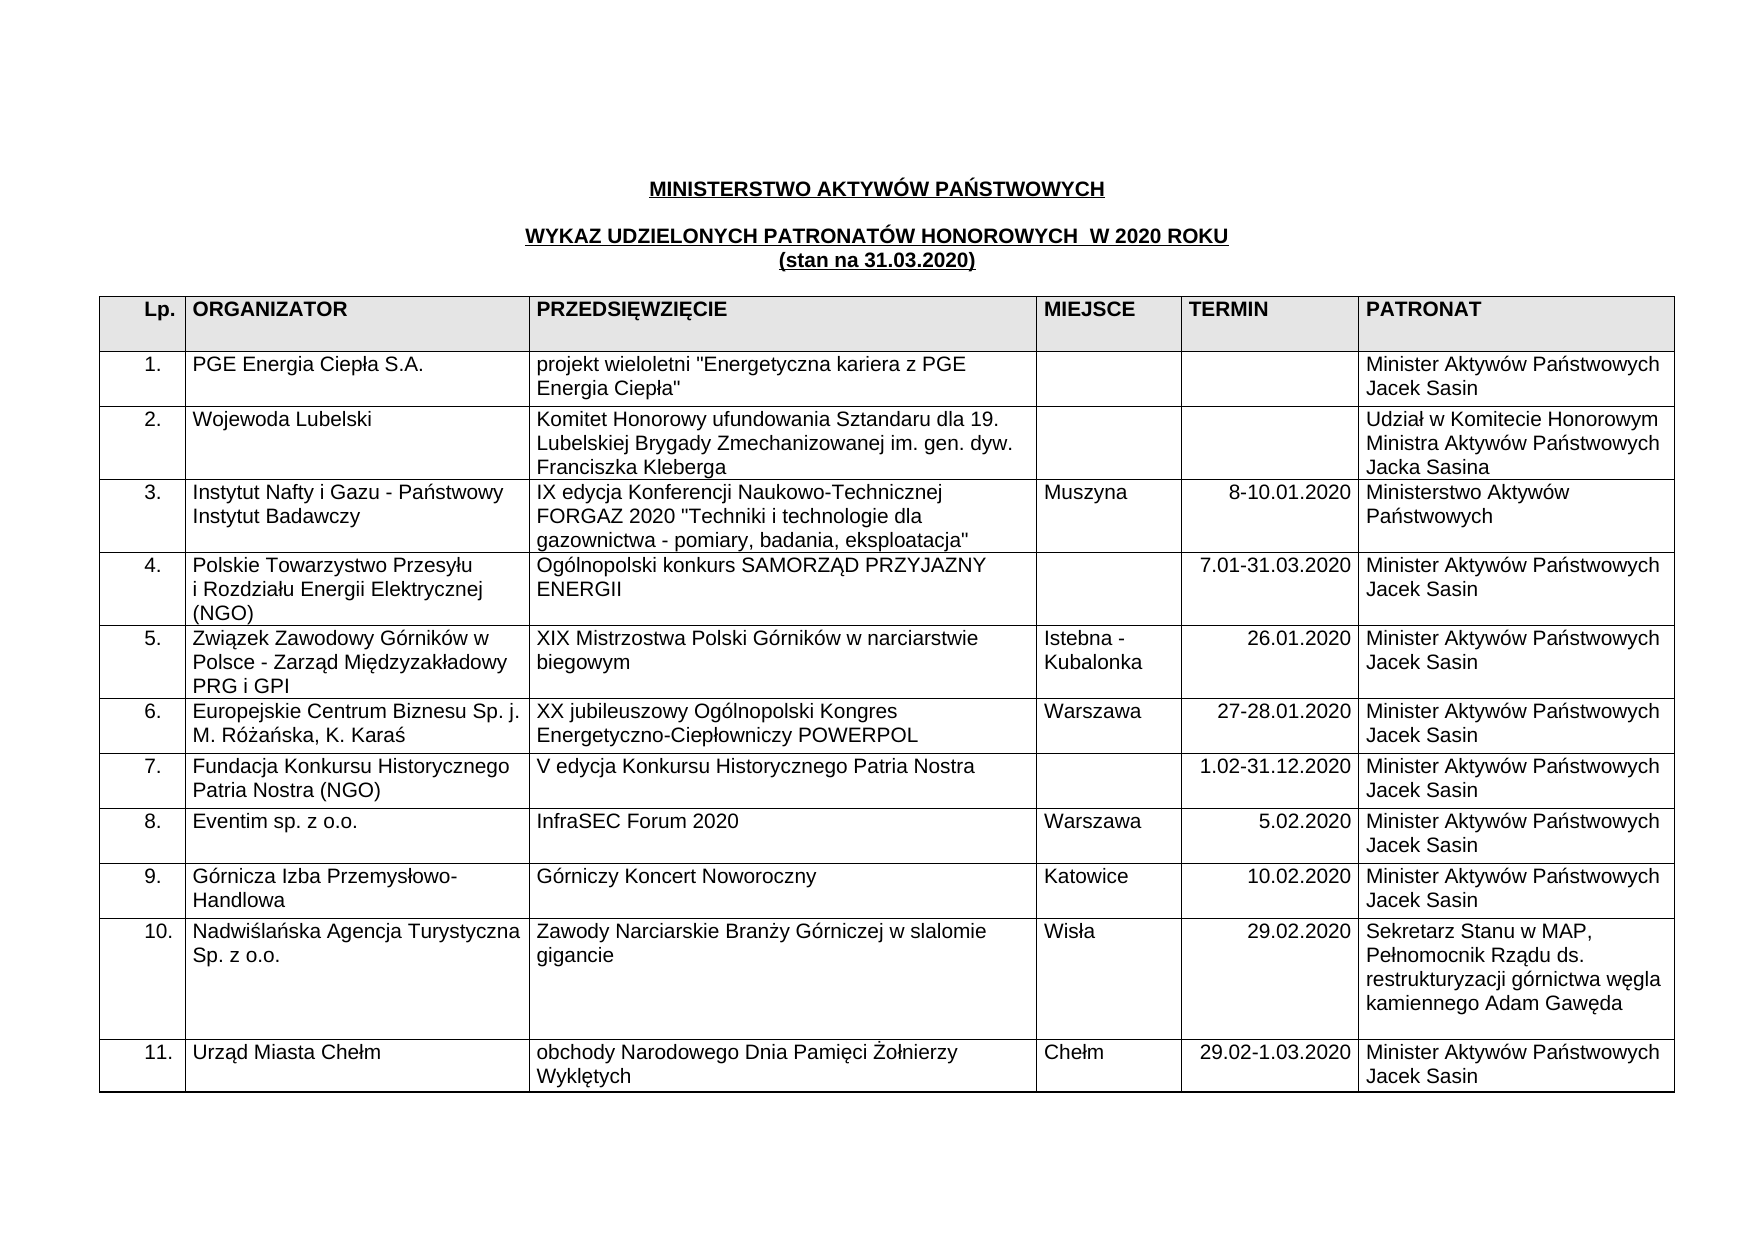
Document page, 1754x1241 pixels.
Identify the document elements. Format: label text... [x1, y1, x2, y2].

table_cell Minister Aktywów Państwowych Jacek Sasin [1359, 352, 1674, 406]
text (stan na 31.03.2020) [148, 248, 1606, 272]
table_cell Europejskie Centrum Biznesu Sp. j. M. Różańska, K. Karaś [186, 699, 529, 753]
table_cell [530, 1040, 1036, 1091]
table_cell Minister Aktywów Państwowych Jacek Sasin [1359, 754, 1674, 808]
table_header TERMIN [1182, 297, 1358, 351]
table_cell Chełm [1037, 1040, 1181, 1091]
table_cell [1037, 553, 1181, 625]
table_cell [100, 626, 185, 698]
table_cell [100, 1040, 185, 1091]
table_cell Zawody Narciarskie Branży Górniczej w slalomie gigancie [530, 919, 1036, 1039]
table_cell Górniczy Koncert Noworoczny [530, 864, 1036, 918]
table_cell Warszawa [1037, 699, 1181, 753]
table_cell Ogólnopolski konkurs SAMORZĄD PRZYJAZNY ENERGII [530, 553, 1036, 625]
table_cell [100, 699, 185, 753]
table_cell Minister Aktywów Państwowych Jacek Sasin [1359, 864, 1674, 918]
table_header ORGANIZATOR [186, 297, 529, 351]
table_cell projekt wieloletni "Energetyczna kariera z PGE Energia Ciepła" [530, 352, 1036, 406]
table_cell [1037, 352, 1181, 406]
table_cell Udział w Komitecie Honorowym Ministra Aktywów Państwowych Jacka Sasina [1359, 407, 1674, 479]
table_cell XX jubileuszowy Ogólnopolski Kongres Energetyczno-Ciepłowniczy POWERPOL [530, 699, 1036, 753]
table_cell Urząd Miasta Chełm [186, 1040, 529, 1091]
table_cell Minister Aktywów Państwowych Jacek Sasin [1359, 626, 1674, 698]
table_header MIEJSCE [1037, 297, 1181, 351]
table_cell Warszawa [1037, 809, 1181, 863]
table_cell Ministerstwo Aktywów Państwowych [1359, 480, 1674, 552]
table_header PRZEDSIĘWZIĘCIE [530, 297, 1036, 351]
table_cell Minister Aktywów Państwowych Jacek Sasin [1359, 699, 1674, 753]
table_cell [1182, 352, 1358, 406]
table_header PATRONAT [1359, 297, 1674, 351]
table_cell [1182, 407, 1358, 479]
table_cell Muszyna [1037, 480, 1181, 552]
table_cell 27-28.01.2020 [1182, 699, 1358, 753]
table_cell 29.02-1.03.2020 [1182, 1040, 1358, 1091]
table_cell [100, 864, 185, 918]
table_cell Komitet Honorowy ufundowania Sztandaru dla 19. Lubelskiej Brygady Zmechanizowanej im. gen. dyw. Franciszka Kleberga [530, 407, 1036, 479]
table_cell Wojewoda Lubelski [186, 407, 529, 479]
table_cell XIX Mistrzostwa Polski Górników w narciarstwie biegowym [530, 626, 1036, 698]
table_cell [100, 352, 185, 406]
table_cell Istebna - Kubalonka [1037, 626, 1181, 698]
table_cell 10.02.2020 [1182, 864, 1358, 918]
table_cell Minister Aktywów Państwowych Jacek Sasin [1359, 809, 1674, 863]
table_cell 8-10.01.2020 [1182, 480, 1358, 552]
table_cell Instytut Nafty i Gazu - Państwowy Instytut Badawczy [186, 480, 529, 552]
table_cell Nadwiślańska Agencja Turystyczna Sp. z o.o. [186, 919, 529, 1039]
table_cell IX edycja Konferencji Naukowo-Technicznej FORGAZ 2020 "Techniki i technologie dla gazownictwa - pomiary, badania, eksploatacja" [530, 480, 1036, 552]
table_cell Fundacja Konkursu Historycznego Patria Nostra (NGO) [186, 754, 529, 808]
table_cell Polskie Towarzystwo Przesyłu i Rozdziału Energii Elektrycznej (NGO) [186, 553, 529, 625]
table_cell Sekretarz Stanu w MAP, Pełnomocnik Rządu ds. restrukturyzacji górnictwa węgla kamiennego Adam Gawęda [1359, 919, 1674, 1039]
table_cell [1359, 1040, 1674, 1091]
table_cell 26.01.2020 [1182, 626, 1358, 698]
table_cell [100, 754, 185, 808]
table_header Lp. [100, 297, 185, 351]
table_cell [100, 480, 185, 552]
table_cell Górnicza Izba Przemysłowo-Handlowa [186, 864, 529, 918]
text MINISTERSTWO AKTYWÓW PAŃSTWOWYCH [148, 176, 1606, 200]
table_cell Związek Zawodowy Górników w Polsce - Zarząd Międzyzakładowy PRG i GPI [186, 626, 529, 698]
table_cell [100, 407, 185, 479]
table_cell [1037, 407, 1181, 479]
table_cell Minister Aktywów Państwowych Jacek Sasin [1359, 553, 1674, 625]
table_cell [100, 809, 185, 863]
table_cell PGE Energia Ciepła S.A. [186, 352, 529, 406]
table_cell 1.02-31.12.2020 [1182, 754, 1358, 808]
table_cell Katowice [1037, 864, 1181, 918]
table_cell Eventim sp. z o.o. [186, 809, 529, 863]
table_cell 29.02.2020 [1182, 919, 1358, 1039]
table_cell [1037, 754, 1181, 808]
table_cell 7.01-31.03.2020 [1182, 553, 1358, 625]
table_cell Wisła [1037, 919, 1181, 1039]
table_cell InfraSEC Forum 2020 [530, 809, 1036, 863]
table_cell [100, 919, 185, 1039]
table_cell 5.02.2020 [1182, 809, 1358, 863]
table_cell [100, 553, 185, 625]
text WYKAZ UDZIELONYCH PATRONATÓW HONOROWYCH W 2020 ROKU [148, 224, 1606, 248]
table_cell V edycja Konkursu Historycznego Patria Nostra [530, 754, 1036, 808]
